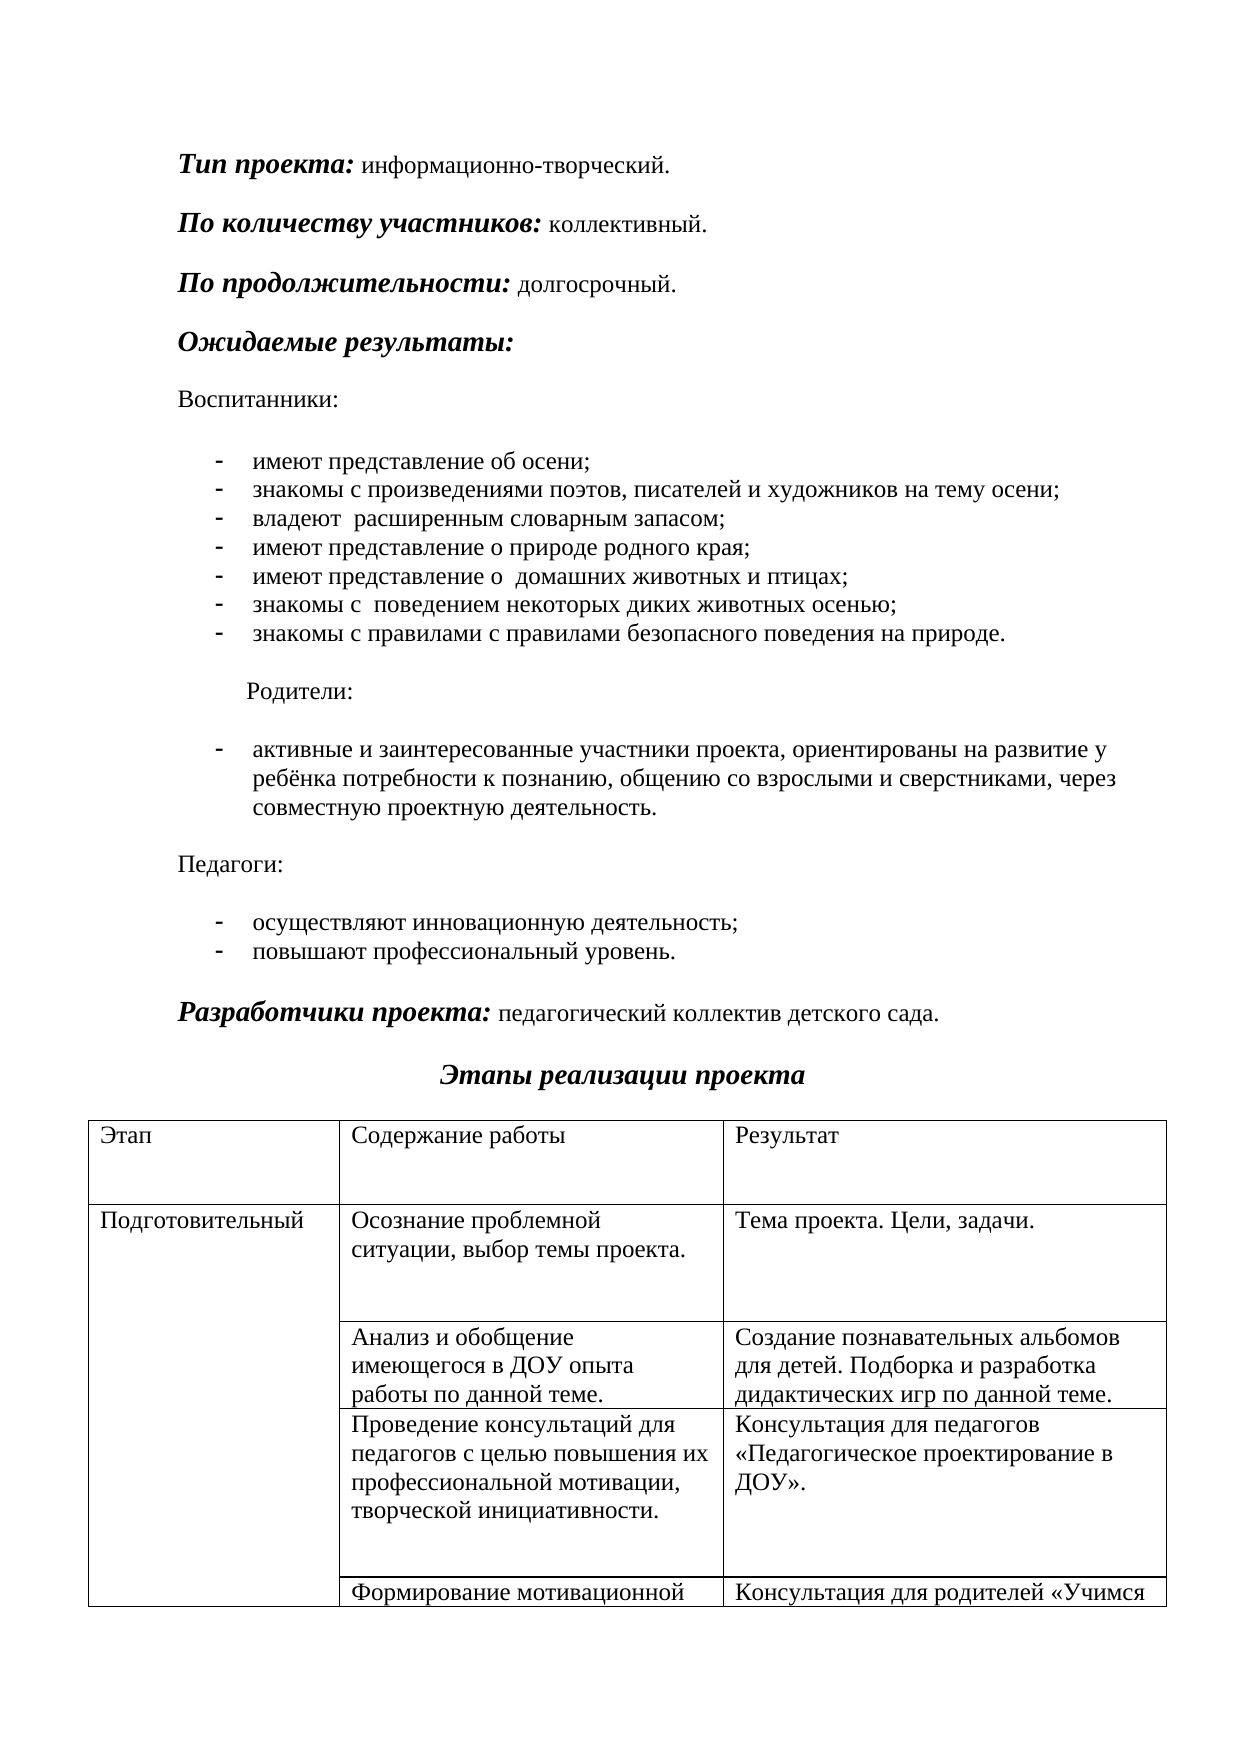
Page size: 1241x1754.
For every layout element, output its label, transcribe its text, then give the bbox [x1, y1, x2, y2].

table_cell Создание познавательных альбомов для детей. Подборка и разработка дидактических игр по данной теме. [724, 1322, 1166, 1408]
list знакомы с произведениями поэтов, писателей и художников на тему осени; [215, 474, 1152, 503]
text Этапы реализации проекта [177, 1057, 1152, 1090]
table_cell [340, 1578, 723, 1606]
text Разработчики проекта: педагогический коллектив детского сада. [177, 994, 1152, 1028]
table_cell Консультация для педагогов «Педагогическое проектирование в ДОУ». [724, 1409, 1166, 1576]
list активные и заинтересованные участники проекта, ориентированы на развитие у ребёнка потребности к познанию, общению со взрослыми и сверстниками, через совместную проектную деятельность. [215, 734, 1152, 820]
table_header Этап [89, 1121, 339, 1204]
text Тип проекта: информационно-творческий. [177, 146, 1152, 180]
table_cell Подготовительный [89, 1205, 339, 1606]
table_header Результат [724, 1121, 1166, 1204]
list осуществляют инновационную деятельность; [215, 907, 1152, 936]
text Воспитанники: [177, 384, 1152, 412]
list повышают профессиональный уровень. [215, 936, 1152, 965]
table_cell Анализ и обобщение имеющегося в ДОУ опыта работы по данной теме. [340, 1322, 723, 1408]
table_cell Тема проекта. Цели, задачи. [724, 1205, 1166, 1321]
list владеют расширенным словарным запасом; [215, 503, 1152, 532]
list знакомы с поведением некоторых диких животных осенью; [215, 589, 1152, 618]
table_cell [724, 1578, 1166, 1606]
table_cell Осознание проблемной ситуации, выбор темы проекта. [340, 1205, 723, 1321]
list имеют представление об осени; [215, 446, 1152, 474]
list знакомы с правилами с правилами безопасного поведения на природе. [215, 618, 1152, 647]
table_header Содержание работы [340, 1121, 723, 1204]
text Ожидаемые результаты: [177, 324, 1152, 358]
list имеют представление о природе родного края; [215, 532, 1152, 561]
text По количеству участников: коллективный. [177, 206, 1152, 239]
text По продолжительности: долгосрочный. [177, 265, 1152, 298]
table_cell Проведение консультаций для педагогов с целью повышения их профессиональной мотивации, творческой инициативности. [340, 1409, 723, 1576]
list Педагоги: [177, 849, 1152, 878]
list имеют представление о домашних животных и птицах; [215, 561, 1152, 589]
text Родители: [177, 676, 1152, 705]
